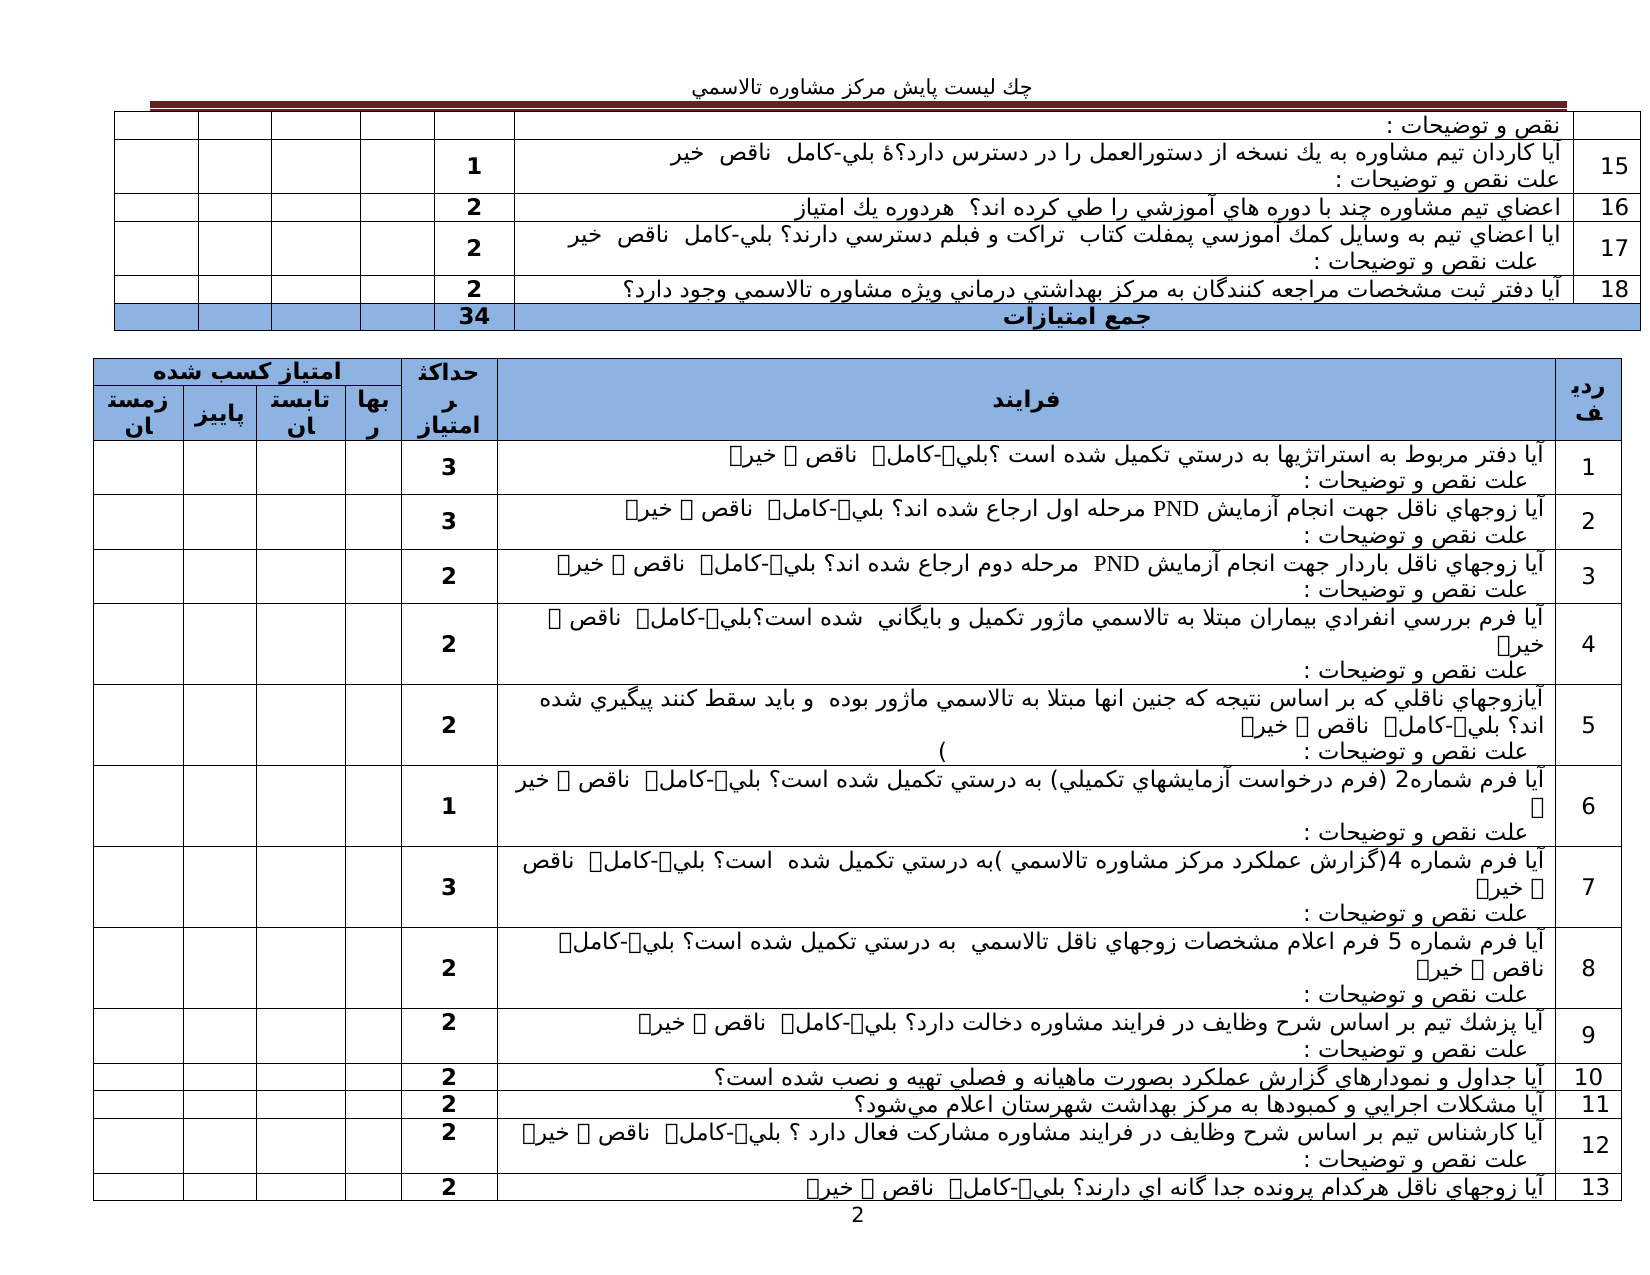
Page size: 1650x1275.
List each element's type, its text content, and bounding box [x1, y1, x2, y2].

table_cell [199, 222, 271, 275]
table_cell 2 [402, 550, 497, 603]
table_cell 6 [1556, 766, 1621, 846]
table_cell 2 [402, 1064, 497, 1090]
table_cell [184, 766, 256, 846]
table_cell [199, 112, 271, 138]
table_cell [184, 604, 256, 684]
table_cell [346, 1119, 401, 1173]
table_cell [257, 604, 345, 684]
table_cell 1 [435, 112, 514, 138]
table_cell [94, 685, 183, 765]
table_cell 5 [1556, 685, 1621, 765]
table_cell [94, 1119, 183, 1173]
table_cell [346, 928, 401, 1008]
table_cell [199, 194, 271, 221]
table_cell جمع امتيازات [515, 304, 1640, 330]
table_cell آيازوجهاي ناقلي كه بر اساس نتيجه كه جنين انها مبتلا به تالاسمي ماژور بوده و بايد سقط كنند پيگيري شده اند؟ بلي-كامل ناقص خير علت نقص و توضيحات : ) [498, 685, 1555, 765]
table_cell آيا فرم شماره 4(گزارش عملكرد مركز مشاوره تالاسمي )به درستي تكميل شده است؟ بلي-كامل ناقص خير علت نقص و توضيحات : [498, 847, 1555, 927]
table_cell بهار [346, 386, 401, 440]
table_cell 34 [435, 304, 514, 330]
table_cell [272, 194, 360, 221]
table_cell [115, 276, 198, 303]
table_cell 9 [1556, 1009, 1621, 1063]
table_cell آيا فرم شماره 5 فرم اعلام مشخصات زوجهاي ناقل تالاسمي به درستي تكميل شده است؟ بلي-كامل ناقص خير علت نقص و توضيحات : [498, 928, 1555, 1008]
table_cell [94, 550, 183, 603]
table_cell 8 [1556, 928, 1621, 1008]
table_cell [257, 441, 345, 494]
table_cell [361, 112, 434, 138]
table_cell 2 [402, 1009, 497, 1063]
table_cell [94, 1091, 183, 1118]
table_cell [257, 847, 345, 927]
table_header حداكثر امتياز [402, 359, 497, 440]
table_cell تابستان [257, 386, 345, 440]
table_cell 16 [1574, 194, 1640, 221]
table_cell 18 [1574, 276, 1640, 303]
table_cell [184, 1174, 256, 1200]
table_cell [94, 928, 183, 1008]
table_cell [361, 304, 434, 330]
table_cell [361, 140, 434, 193]
table_cell [257, 1119, 345, 1173]
table_cell 13 [1556, 1174, 1621, 1200]
table_cell آيا زوجهاي ناقل باردار جهت انجام آزمايش PND مرحله دوم ارجاع شده اند؟ بلي-كامل ناقص خير علت نقص و توضيحات : [498, 550, 1555, 603]
table_cell [272, 112, 360, 138]
table_cell 4 [1556, 604, 1621, 684]
table_cell 3 [402, 495, 497, 549]
table_cell [94, 847, 183, 927]
table_cell [346, 495, 401, 549]
table_cell [346, 604, 401, 684]
table_cell آيا فرم شماره2 (فرم درخواست آزمايشهاي تكميلي) به درستي تكميل شده است؟ بلي-كامل ناقص خير علت نقص و توضيحات : [498, 766, 1555, 846]
table_cell 2 [402, 928, 497, 1008]
table_cell زمستان [94, 386, 183, 440]
table_cell [272, 304, 360, 330]
table_cell [94, 1174, 183, 1200]
table_cell [199, 304, 271, 330]
table_cell 2 [402, 1174, 497, 1200]
table_cell [257, 928, 345, 1008]
table_cell 1 [435, 140, 514, 193]
table_cell 17 [1574, 222, 1640, 275]
table_cell [115, 112, 198, 138]
table_cell آيا فرم بررسي انفرادي بيماران مبتلا به تالاسمي ماژور تكميل و بايگاني شده است؟بلي-كامل ناقص خير علت نقص و توضيحات : [498, 604, 1555, 684]
table_cell 2 [435, 222, 514, 275]
table_cell [199, 140, 271, 193]
table_cell آيا دفتر مربوط به استراتژيها به درستي تكميل شده است ؟بلي-كامل ناقص خير علت نقص و توضيحات : [498, 441, 1555, 494]
table_cell [184, 1009, 256, 1063]
table_cell [184, 495, 256, 549]
table_cell [257, 1064, 345, 1090]
table_cell [94, 766, 183, 846]
table_cell [346, 1009, 401, 1063]
table_cell [257, 550, 345, 603]
table_cell 14 [1574, 112, 1640, 138]
table_cell 2 [402, 1091, 497, 1118]
table_cell آيا زوجهاي ناقل جهت انجام آزمايش PND مرحله اول ارجاع شده اند؟ بلي-كامل ناقص خير علت نقص و توضيحات : [498, 495, 1555, 549]
table_cell پاييز [184, 386, 256, 440]
table_cell آيا كاردان تيم مشاوره به يك نسخه از دستورالعمل را در دسترس دارد؟ۀ بلي-كامل ناقص خير علت نقص و توضيحات : [515, 140, 1573, 193]
table_cell [94, 495, 183, 549]
table_cell [361, 276, 434, 303]
table_cell [115, 140, 198, 193]
table_cell [257, 495, 345, 549]
table_cell 2 [1556, 495, 1621, 549]
table_cell [115, 222, 198, 275]
table_cell 3 [402, 441, 497, 494]
table_cell [346, 847, 401, 927]
table_cell 12 [1556, 1119, 1621, 1173]
table_cell ايا اعضاي تيم به وسايل كمك آموزسي پمفلت كتاب تراكت و فبلم دسترسي دارند؟ بلي-كامل ناقص خير علت نقص و توضيحات : [515, 222, 1573, 275]
table_cell 2 [435, 276, 514, 303]
table_cell [257, 1091, 345, 1118]
table_cell [272, 276, 360, 303]
table_cell [184, 550, 256, 603]
table_cell [184, 441, 256, 494]
table_cell 3 [402, 847, 497, 927]
table_cell [115, 194, 198, 221]
table_cell [94, 441, 183, 494]
table_cell [272, 140, 360, 193]
table_header فرايند [498, 359, 1555, 440]
table_cell [346, 1091, 401, 1118]
table_cell 3 [1556, 550, 1621, 603]
table_cell [346, 685, 401, 765]
table_cell [184, 1119, 256, 1173]
table_cell [346, 1174, 401, 1200]
table_cell [199, 276, 271, 303]
table_cell [346, 1064, 401, 1090]
table_cell [94, 604, 183, 684]
table_cell 11 [1556, 1091, 1621, 1118]
table_cell [257, 766, 345, 846]
table_cell [361, 194, 434, 221]
table_cell اعضاي تيم مشاوره چند با دوره هاي آموزشي را طي كرده اند؟ هردوره يك امتياز [515, 194, 1573, 221]
table_cell [361, 222, 434, 275]
table_cell 2 [402, 685, 497, 765]
table_cell 7 [1556, 847, 1621, 927]
table_cell 2 [435, 194, 514, 221]
table_cell 1 [402, 766, 497, 846]
table_cell آيا دفتر ثبت مشخصات مراجعه كنندگان به مركز بهداشتي درماني ويژه مشاوره تالاسمي وجود دارد؟ [515, 276, 1573, 303]
table_cell [94, 1009, 183, 1063]
table_header رديف [1556, 359, 1621, 440]
table_cell آيا جداول و نمودارهاي گزارش عملكرد بصورت ماهيانه و فصلي تهيه و نصب شده است؟ [498, 1064, 1555, 1090]
table_cell [115, 304, 198, 330]
table_cell آيا كارشناس تيم بر اساس شرح وظايف در فرايند مشاوره مشاركت فعال دارد ؟ بلي-كامل ناقص خير علت نقص و توضيحات : [498, 1119, 1555, 1173]
table_header امتياز كسب شده [94, 359, 401, 385]
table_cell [498, 1174, 1555, 1200]
table_cell [257, 1009, 345, 1063]
table_cell [184, 928, 256, 1008]
table_cell [257, 1174, 345, 1200]
table_cell 10 [1556, 1064, 1621, 1090]
table_cell 1 [1556, 441, 1621, 494]
table_cell [184, 1091, 256, 1118]
table_cell [272, 222, 360, 275]
table_cell [184, 685, 256, 765]
table_cell [94, 1064, 183, 1090]
table_cell 2 [402, 604, 497, 684]
table_cell آيا مشكلات اجرايي و كمبودها به مركز بهداشت شهرستان اعلام مي‌شود؟ [498, 1091, 1555, 1118]
table_cell [257, 685, 345, 765]
table_cell [346, 766, 401, 846]
table_cell [184, 1064, 256, 1090]
table_cell 15 [1574, 140, 1640, 193]
table_cell آيا پزشك تيم بر اساس شرح وظايف در فرايند مشاوره دخالت دارد؟ بلي-كامل ناقص خير علت نقص و توضيحات : [498, 1009, 1555, 1063]
table_cell 2 [402, 1119, 497, 1173]
table_cell [346, 550, 401, 603]
table_cell [184, 847, 256, 927]
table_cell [515, 112, 1573, 138]
table_cell [346, 441, 401, 494]
